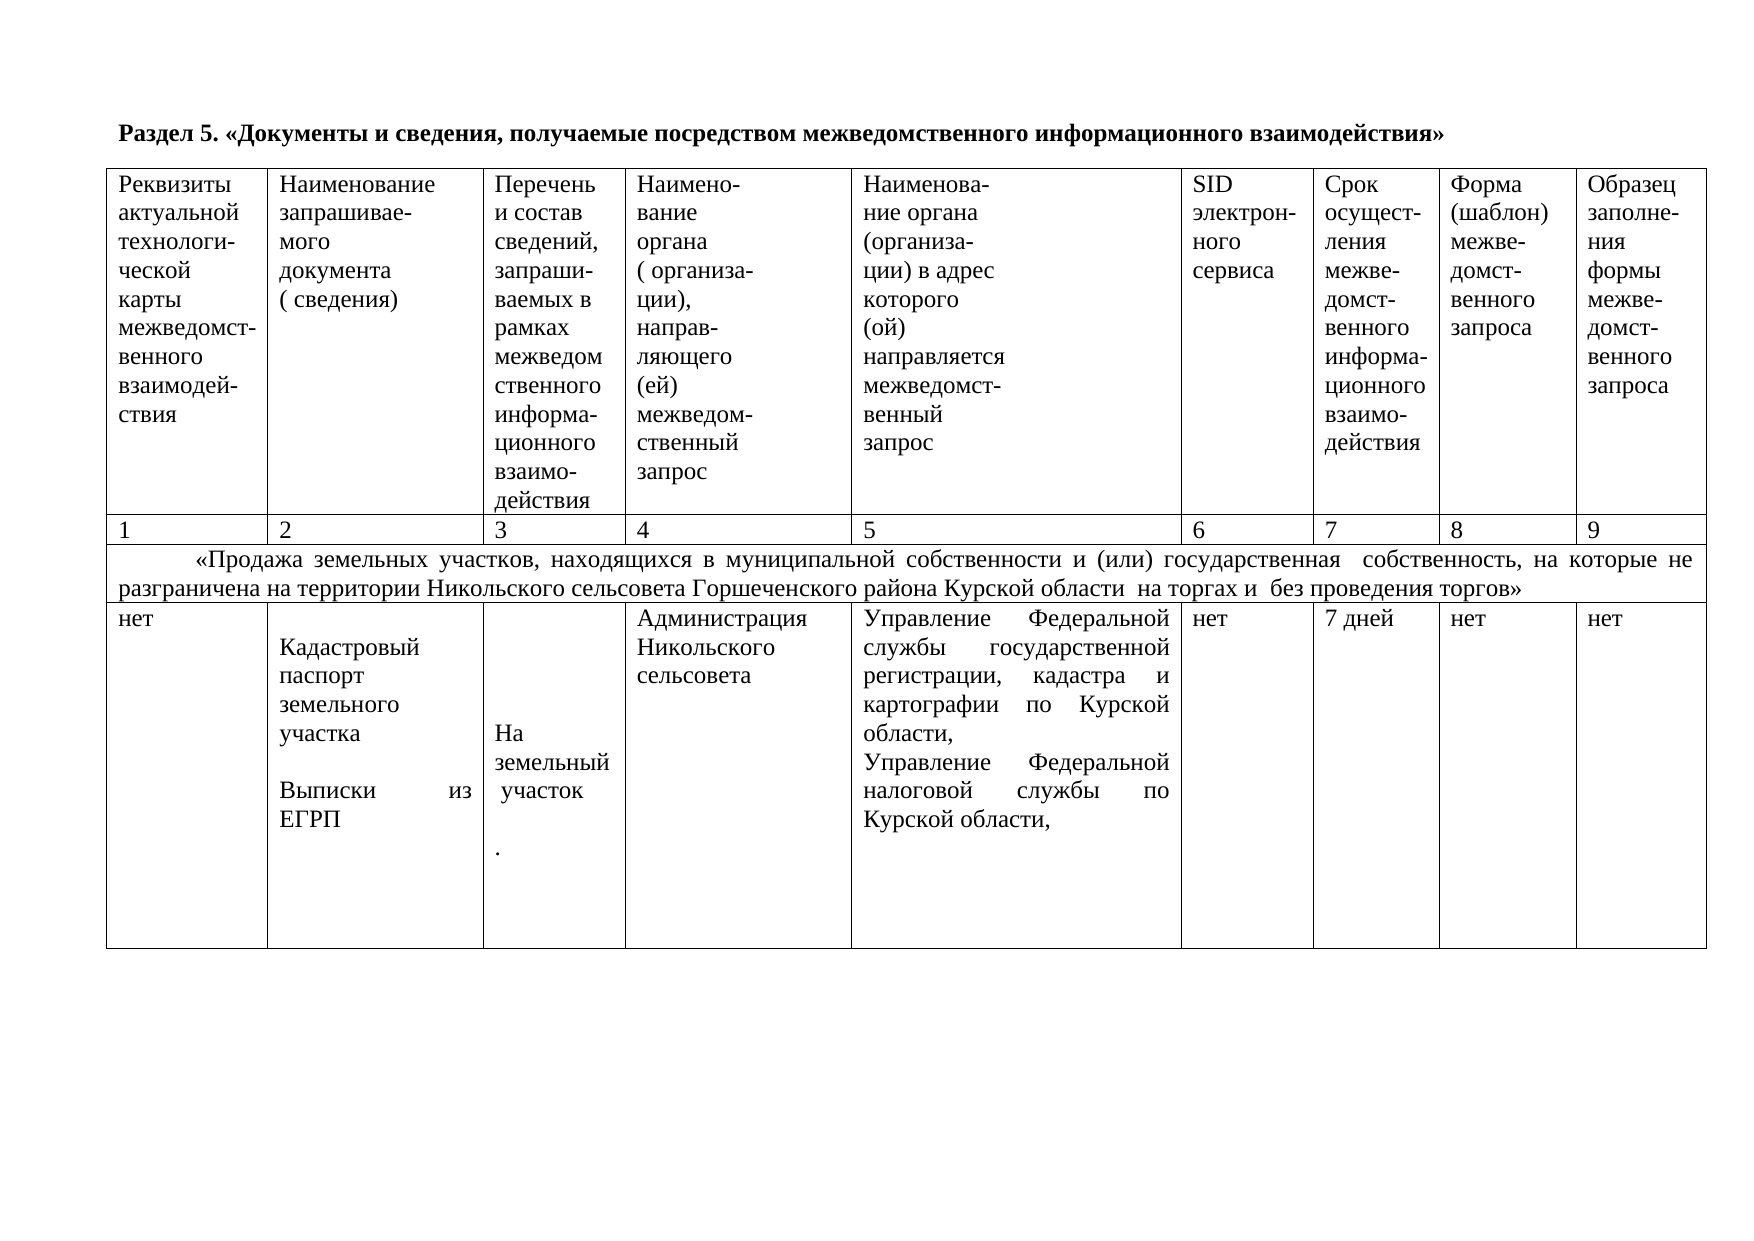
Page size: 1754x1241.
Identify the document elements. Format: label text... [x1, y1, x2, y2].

table_cell На земельный участок . [484, 603, 625, 948]
table_header SID электрон- ного сервиса [1182, 169, 1313, 514]
table_cell 1 [107, 515, 267, 543]
table_cell нет [1440, 603, 1576, 948]
table_header Срок осущест- ления межве- домст- венного информа- ционного взаимо- действия [1314, 169, 1439, 514]
table_cell Управление Федеральной службы государственной регистрации, кадастра и картографии по Курской области, Управление Федеральной налоговой службы по Курской области, [852, 603, 1181, 948]
table_cell 7 [1314, 515, 1439, 543]
table_cell Кадастровый паспорт земельного участка Выписки из ЕГРП [268, 603, 483, 948]
table_cell 7 дней [1314, 603, 1439, 948]
table_header Образец заполне- ния формы межве- домст- венного запроса [1577, 169, 1706, 514]
table_cell нет [107, 603, 267, 948]
text Раздел 5. «Документы и сведения, получаемые посредством межведомственного информационного взаимодействия» [118, 118, 1695, 147]
table_header Реквизиты актуальной технологи- ческой карты межведомст- венного взаимодей- ствия [107, 169, 267, 514]
table_header Наимено- вание органа ( организа- ции), направ- ляющего (ей) межведом- ственный запрос [626, 169, 851, 514]
table_header Наименование запрашивае- мого документа ( сведения) [268, 169, 483, 514]
table_cell Администрация Никольского сельсовета [626, 603, 851, 948]
table_cell 8 [1440, 515, 1576, 543]
table_cell 5 [852, 515, 1181, 543]
table_cell «Продажа земельных участков, находящихся в муниципальной собственности и (или) государственная собственность, на которые не разграничена на территории Никольского сельсовета Горшеченского района Курской области на торгах и без проведения торгов» [107, 545, 1706, 602]
table_cell 4 [626, 515, 851, 543]
table_cell 2 [268, 515, 483, 543]
table_cell нет [1577, 603, 1706, 948]
table_cell нет [1182, 603, 1313, 948]
table_cell 9 [1577, 515, 1706, 543]
table_cell 6 [1182, 515, 1313, 543]
table_header Наименова- ние органа (организа- ции) в адрес которого (ой) направляется межведомст- венный запрос [852, 169, 1181, 514]
table_header Перечень и состав сведений, запраши- ваемых в рамках межведом ственного информа- ционного взаимо- действия [484, 169, 625, 514]
table_cell 3 [484, 515, 625, 543]
table_header Форма (шаблон) межве- домст- венного запроса [1440, 169, 1576, 514]
